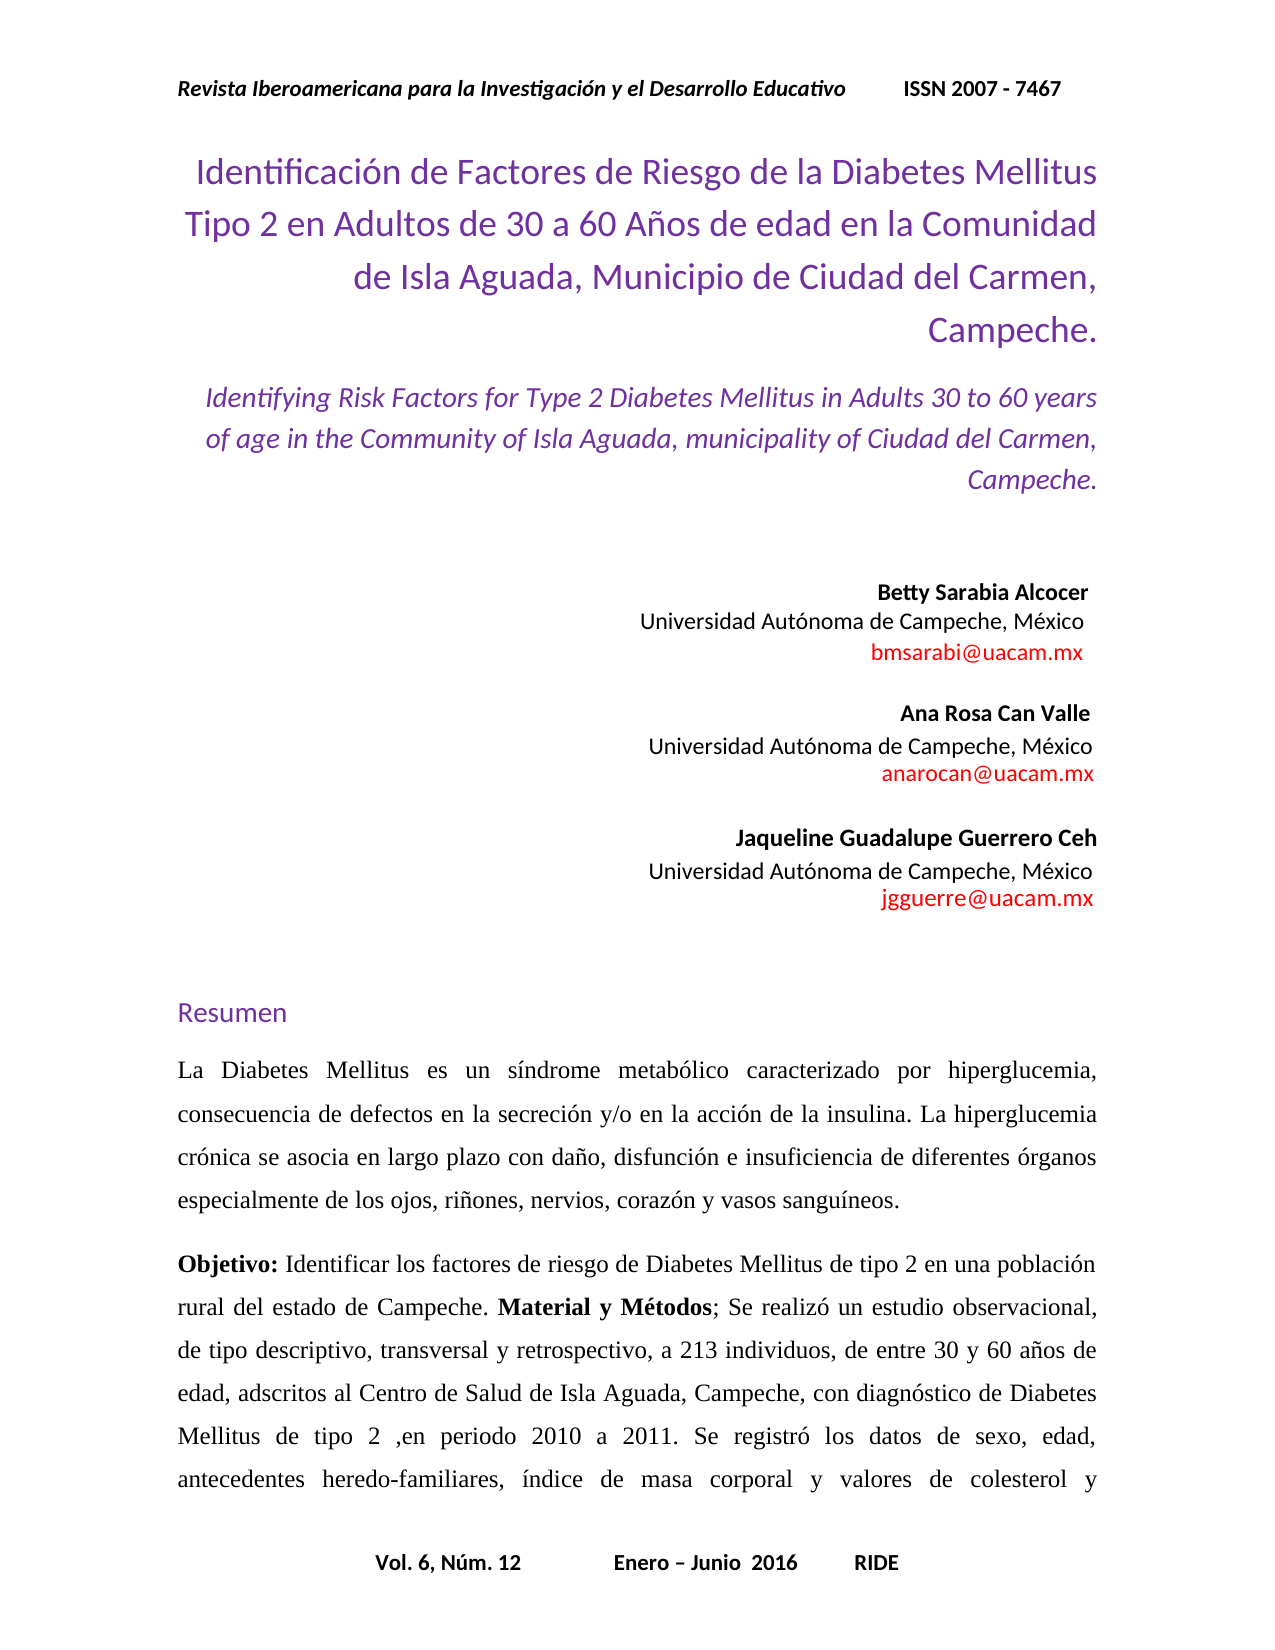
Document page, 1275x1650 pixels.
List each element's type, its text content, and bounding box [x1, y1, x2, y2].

text Resumen [177, 994, 1098, 1029]
text jgguerre@uacam.mx [177, 885, 1098, 912]
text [177, 1249, 1098, 1493]
text Identifying Risk Factors for Type 2 Diabetes Mellitus in Adults 30 to 60 years of age in the Community of Isla Aguada, municipality of Ciudad del Carmen, Campeche. [177, 379, 1098, 497]
text Identificación de Factores de Riesgo de la Diabetes Mellitus Tipo 2 en Adultos de 30 a 60 Años de edad en la Comunidad de Isla Aguada, Municipio de Ciudad del Carmen, Campeche. [177, 148, 1098, 352]
text Betty Sarabia Alcocer [877, 577, 1098, 606]
text Universidad Autónoma de Campeche, México [177, 733, 1098, 760]
text Ana Rosa Can Valle [900, 698, 1098, 727]
text La Diabetes Mellitus es un síndrome metabólico caracterizado por hiperglucemia, consecuencia de defectos en la secreción y/o en la acción de la insulina. La hiperglucemia crónica se asocia en largo plazo con daño, disfunción e insuficiencia de diferentes órganos especialmente de los ojos, riñones, nervios, corazón y vasos sanguíneos. [177, 1056, 1098, 1214]
text anarocan@uacam.mx [177, 760, 1098, 787]
text Universidad Autónoma de Campeche, México [177, 858, 1098, 885]
text bmsarabi@uacam.mx [177, 637, 1098, 666]
text Universidad Autónoma de Campeche, México [177, 606, 1098, 635]
text Jaqueline Guadalupe Guerrero Ceh [736, 822, 1098, 853]
